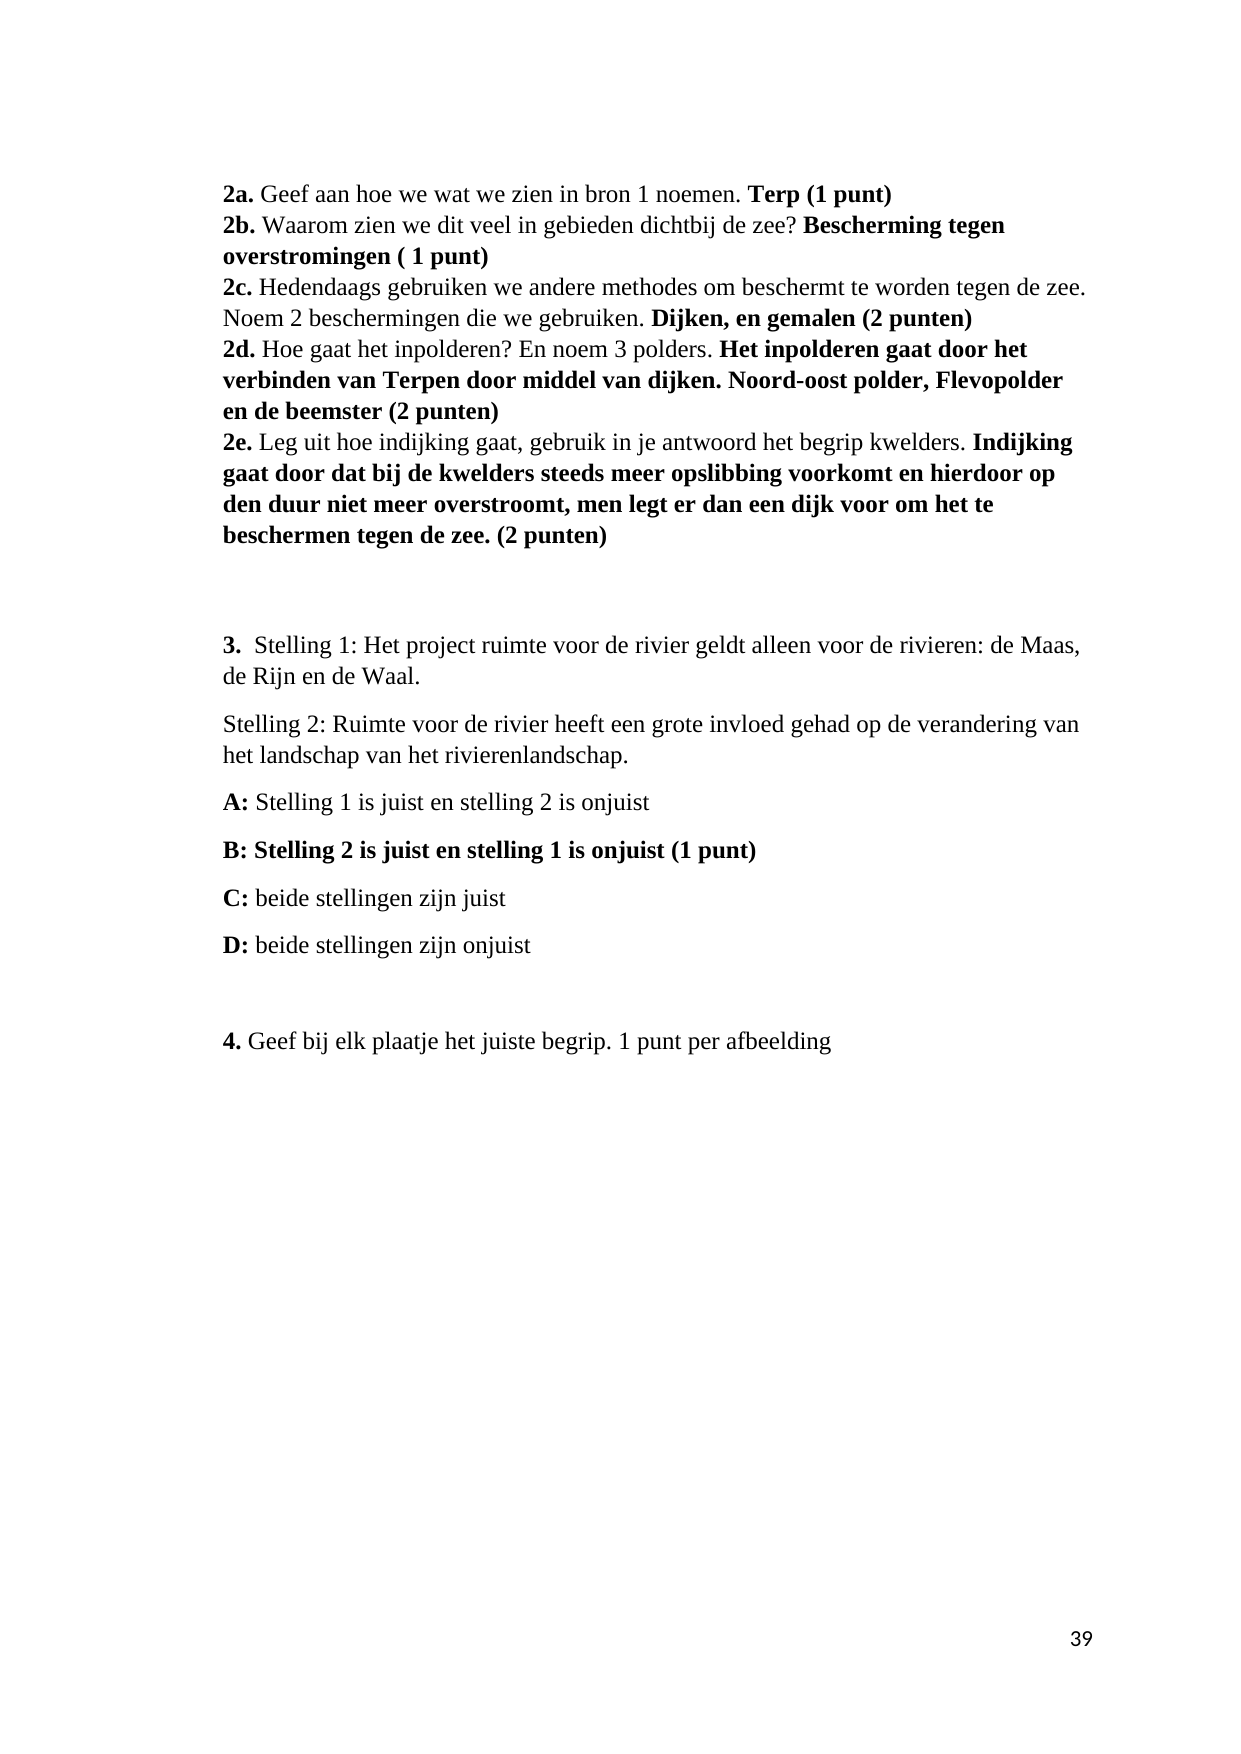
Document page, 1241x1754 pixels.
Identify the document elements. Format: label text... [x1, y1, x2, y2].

list 2b. Waarom zien we dit veel in gebieden dichtbij de zee? Bescherming tegen overstromingen ( 1 punt) [223, 210, 1093, 269]
text Stelling 2: Ruimte voor de rivier heeft een grote invloed gehad op de verandering van het landschap van het rivierenlandschap. [223, 709, 1093, 768]
list 2c. Hedendaags gebruiken we andere methodes om beschermt te worden tegen de zee. Noem 2 beschermingen die we gebruiken. Dijken, en gemalen (2 punten) [223, 272, 1093, 332]
text D: beide stellingen zijn onjuist [223, 931, 1093, 959]
text 4. Geef bij elk plaatje het juiste begrip. 1 punt per afbeelding [223, 1026, 1093, 1055]
text A: Stelling 1 is juist en stelling 2 is onjuist [223, 787, 1093, 816]
list 2a. Geef aan hoe we wat we zien in bron 1 noemen. Terp (1 punt) [223, 179, 1093, 207]
text C: beide stellingen zijn juist [223, 883, 1093, 912]
list 2e. Leg uit hoe indijking gaat, gebruik in je antwoord het begrip kwelders. Indijking gaat door dat bij de kwelders steeds meer opslibbing voorkomt en hierdoor op den duur niet meer overstroomt, men legt er dan een dijk voor om het te beschermen tegen de zee. (2 punten) [223, 427, 1093, 549]
text B: Stelling 2 is juist en stelling 1 is onjuist (1 punt) [223, 835, 1093, 864]
list 2d. Hoe gaat het inpolderen? En noem 3 polders. Het inpolderen gaat door het verbinden van Terpen door middel van dijken. Noord-oost polder, Flevopolder en de beemster (2 punten) [223, 334, 1093, 425]
text 3. Stelling 1: Het project ruimte voor de rivier geldt alleen voor de rivieren: de Maas, de Rijn en de Waal. [223, 630, 1093, 690]
